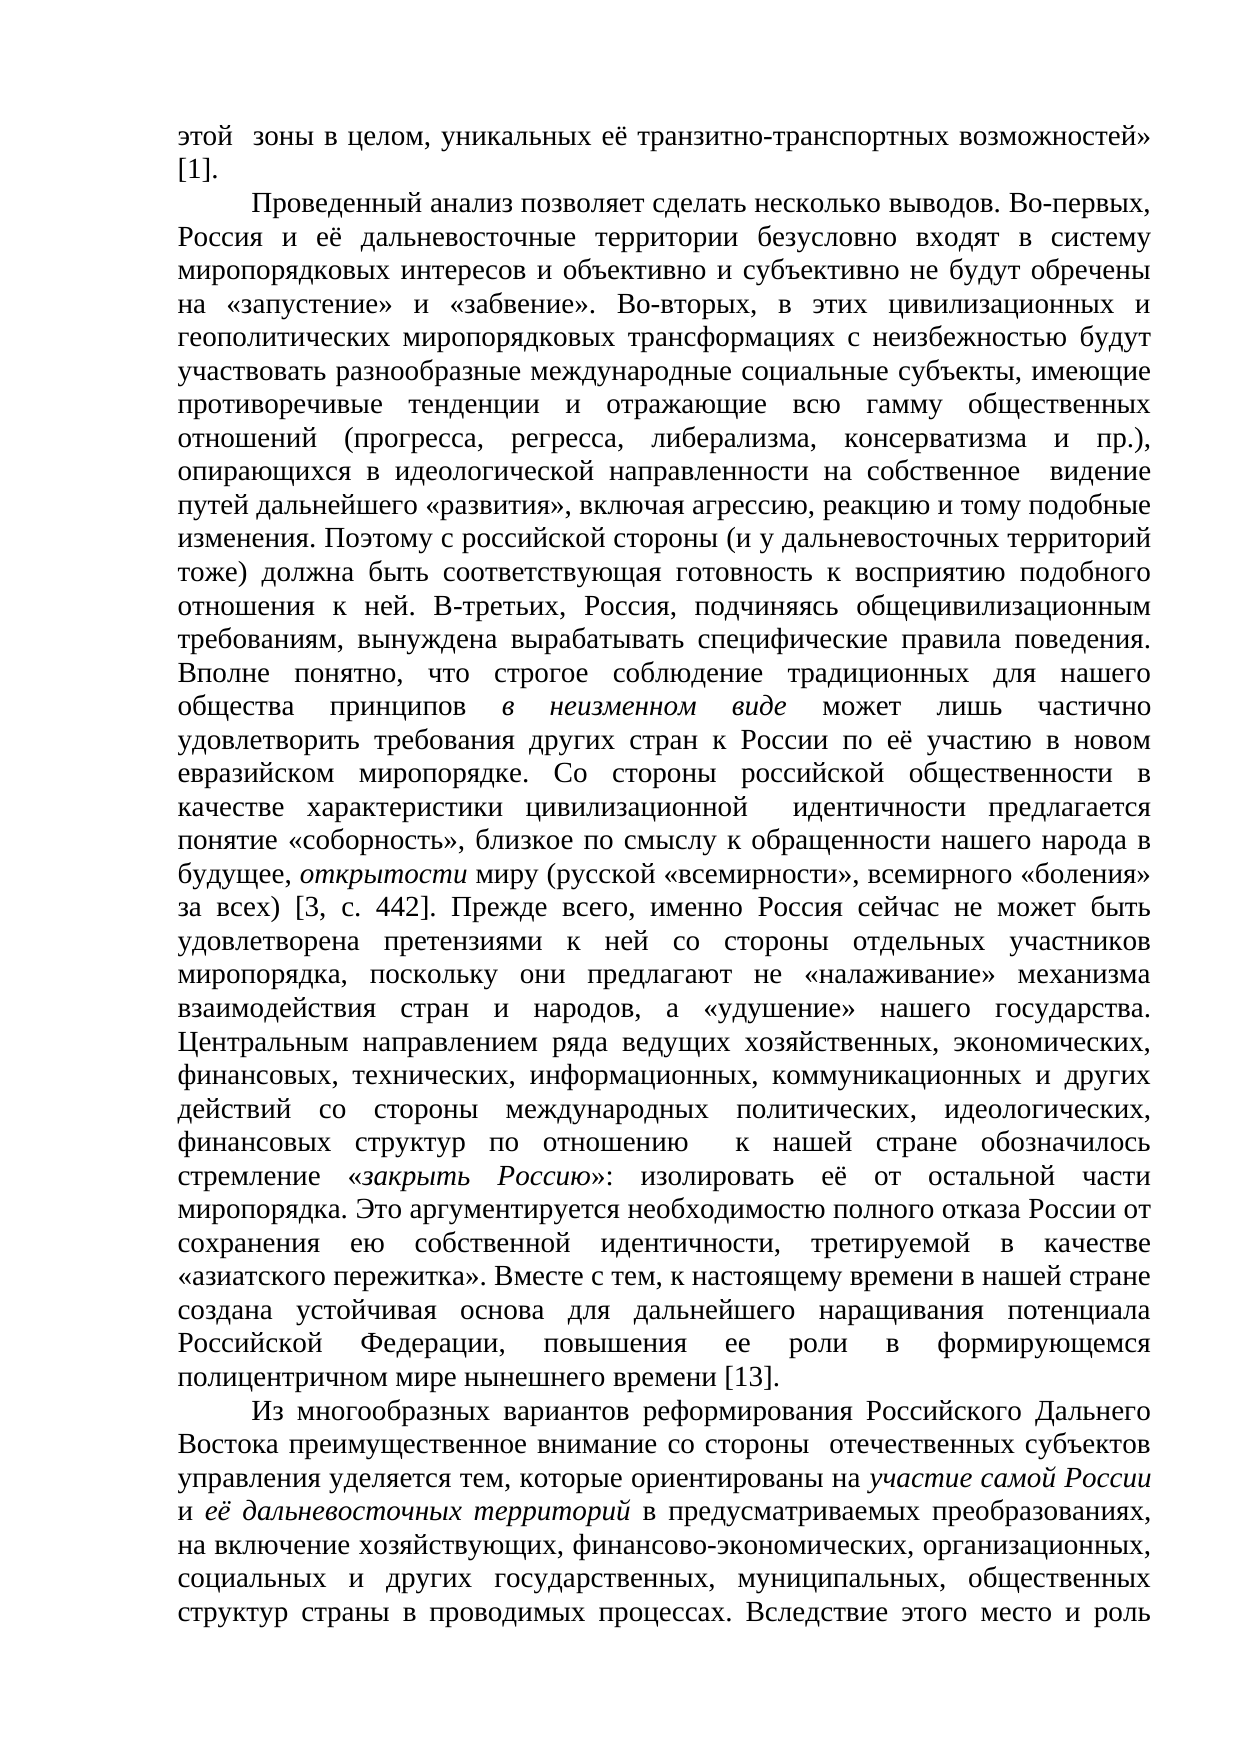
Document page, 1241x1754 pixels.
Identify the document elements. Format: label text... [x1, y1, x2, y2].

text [177, 118, 1152, 185]
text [177, 1393, 1152, 1627]
text Проведенный анализ позволяет сделать несколько выводов. Во-первых, Россия и её дальневосточные территории безусловно входят в систему миропорядковых интересов и объективно и субъективно не будут обречены на «запустение» и «забвение». Во-вторых, в этих цивилизационных и геополитических миропорядковых трансформациях с неизбежностью будут участвовать разнообразные международные социальные субъекты, имеющие противоречивые тенденции и отражающие всю гамму общественных отношений (прогресса, регресса, либерализма, консерватизма и пр.), опирающихся в идеологической направленности на собственное видение путей дальнейшего «развития», включая агрессию, реакцию и тому подобные изменения. Поэтому с российской стороны (и у дальневосточных территорий тоже) должна быть соответствующая готовность к восприятию подобного отношения к ней. В-третьих, Россия, подчиняясь общецивилизационным требованиям, вынуждена вырабатывать специфические правила поведения. Вполне понятно, что строгое соблюдение традиционных для нашего общества принципов в неизменном виде может лишь частично удовлетворить требования других стран к России по её участию в новом евразийском миропорядке. Со стороны российской общественности в качестве характеристики цивилизационной идентичности предлагается понятие «соборность», близкое по смыслу к обращенности нашего народа в будущее, открытости миру (русской «всемирности», всемирного «боления» за всех) [3, с. 442]. Прежде всего, именно Россия сейчас не может быть удовлетворена претензиями к ней со стороны отдельных участников миропорядка, поскольку они предлагают не «налаживание» механизма взаимодействия стран и народов, а «удушение» нашего государства. Центральным направлением ряда ведущих хозяйственных, экономических, финансовых, технических, информационных, коммуникационных и других действий со стороны международных политических, идеологических, финансовых структур по отношению к нашей стране обозначилось стремление «закрыть Россию»: изолировать её от остальной части миропорядка. Это аргументируется необходимостю полного отказа России от сохранения ею собственной идентичности, третируемой в качестве «азиатского пережитка». Вместе с тем, к настоящему времени в нашей стране создана устойчивая основа для дальнейшего наращивания потенциала Российской Федерации, повышения ее роли в формирующемся полицентричном мире нынешнего времени [13]. [177, 185, 1152, 1393]
